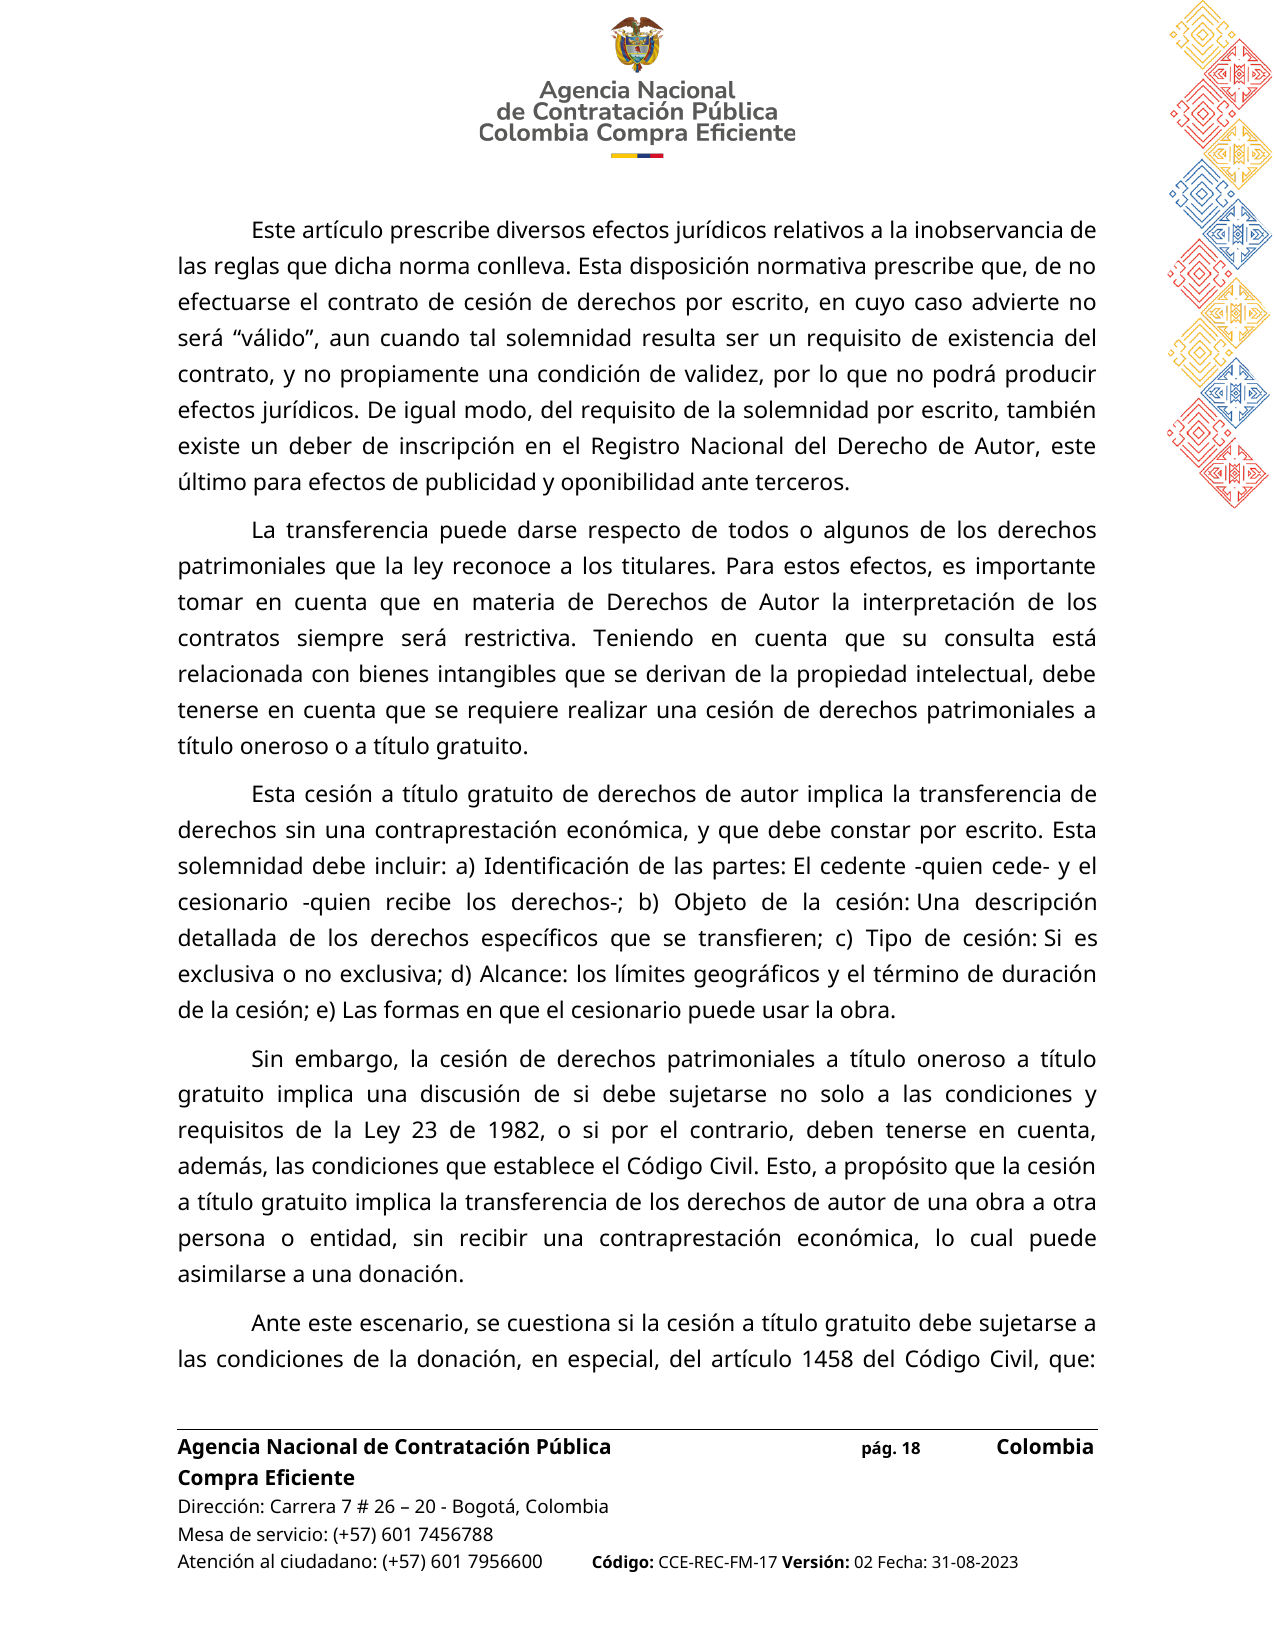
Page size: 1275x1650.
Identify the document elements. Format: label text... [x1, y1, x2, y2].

text Sin embargo, la cesión de derechos patrimoniales a título oneroso a título gratuito implica una discusión de si debe sujetarse no solo a las condiciones y requisitos de la Ley 23 de 1982, o si por el contrario, deben tenerse en cuenta, además, las condiciones que establece el Código Civil. Esto, a propósito que la cesión a título gratuito implica la transferencia de los derechos de autor de una obra a otra persona o entidad, sin recibir una contraprestación económica, lo cual puede asimilarse a una donación. [177, 1042, 1098, 1289]
picture [1165, 0, 1272, 506]
text Esta cesión a título gratuito de derechos de autor implica la transferencia de derechos sin una contraprestación económica, y que debe constar por escrito. Esta solemnidad debe incluir: a) Identificación de las partes: El cedente -quien cede- y el cesionario -quien recibe los derechos-; b) Objeto de la cesión: Una descripción detallada de los derechos específicos que se transfieren; c) Tipo de cesión: Si es exclusiva o no exclusiva; d) Alcance: los límites geográficos y el término de duración de la cesión; e) Las formas en que el cesionario puede usar la obra. [177, 778, 1098, 1025]
picture [479, 17, 796, 158]
text La transferencia puede darse respecto de todos o algunos de los derechos patrimoniales que la ley reconoce a los titulares. Para estos efectos, es importante tomar en cuenta que en materia de Derechos de Autor la interpretación de los contratos siempre será restrictiva. Teniendo en cuenta que su consulta está relacionada con bienes intangibles que se derivan de la propiedad intelectual, debe tenerse en cuenta que se requiere realizar una cesión de derechos patrimoniales a título oneroso o a título gratuito. [177, 514, 1098, 761]
text Este artículo prescribe diversos efectos jurídicos relativos a la inobservancia de las reglas que dicha norma conlleva. Esta disposición normativa prescribe que, de no efectuarse el contrato de cesión de derechos por escrito, en cuyo caso advierte no será “válido”, aun cuando tal solemnidad resulta ser un requisito de existencia del contrato, y no propiamente una condición de validez, por lo que no podrá producir efectos jurídicos. De igual modo, del requisito de la solemnidad por escrito, también existe un deber de inscripción en el Registro Nacional del Derecho de Autor, este último para efectos de publicidad y oponibilidad ante terceros. [177, 214, 1098, 497]
